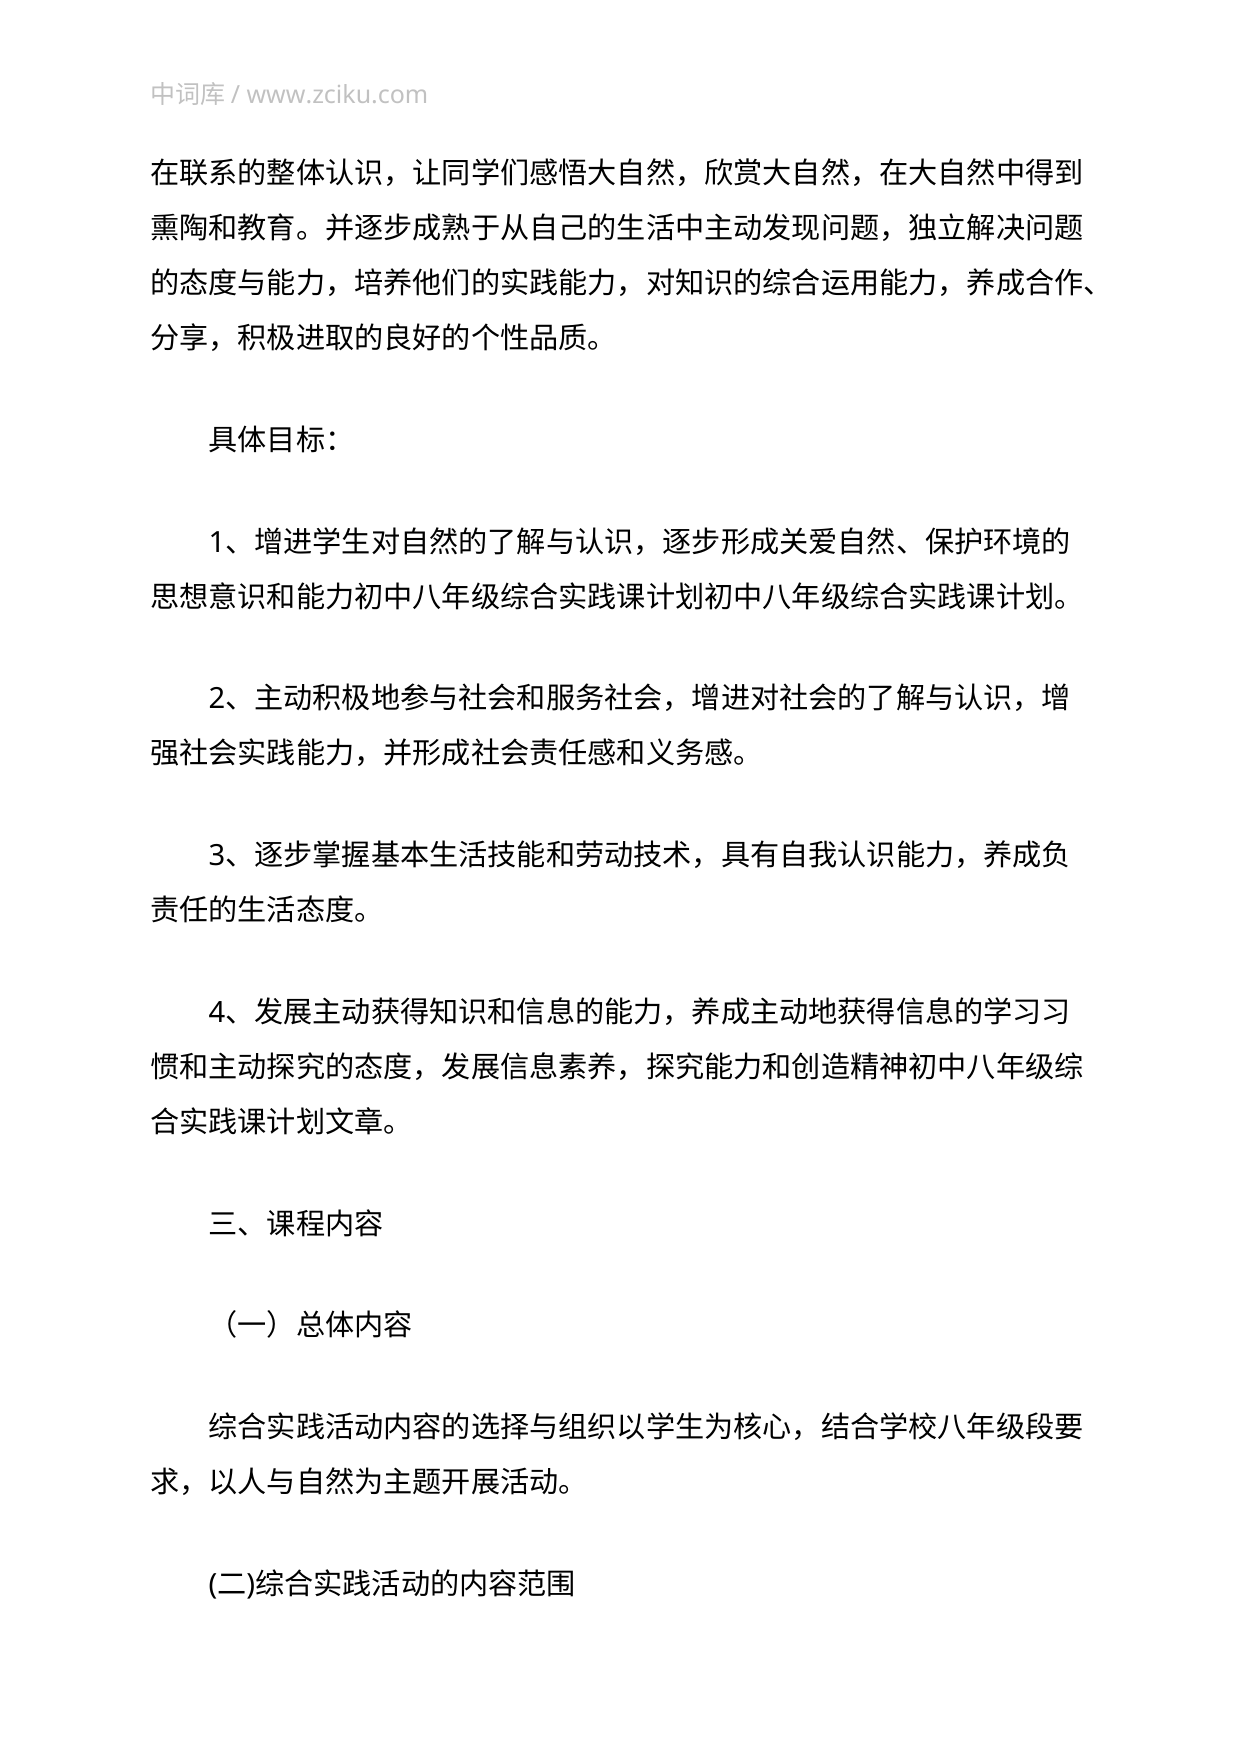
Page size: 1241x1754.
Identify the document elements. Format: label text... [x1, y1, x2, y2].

text 具体目标： [150, 416, 1090, 459]
text 3、逐步掌握基本生活技能和劳动技术，具有自我认识能力，养成负责任的生活态度。 [150, 832, 1090, 929]
text 1、增进学生对自然的了解与认识，逐步形成关爱自然、保护环境的思想意识和能力初中八年级综合实践课计划初中八年级综合实践课计划。 [150, 518, 1090, 616]
text 4、发展主动获得知识和信息的能力，养成主动地获得信息的学习习惯和主动探究的态度，发展信息素养，探究能力和创造精神初中八年级综合实践课计划文章。 [150, 988, 1090, 1141]
text （一）总体内容 [150, 1302, 1090, 1344]
text 2、主动积极地参与社会和服务社会，增进对社会的了解与认识，增强社会实践能力，并形成社会责任感和义务感。 [150, 675, 1090, 772]
text 综合实践活动内容的选择与组织以学生为核心，结合学校八年级段要求，以人与自然为主题开展活动。 [150, 1404, 1090, 1501]
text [150, 150, 1090, 357]
text (二)综合实践活动的内容范围 [150, 1560, 1090, 1603]
text 三、课程内容 [150, 1200, 1090, 1242]
